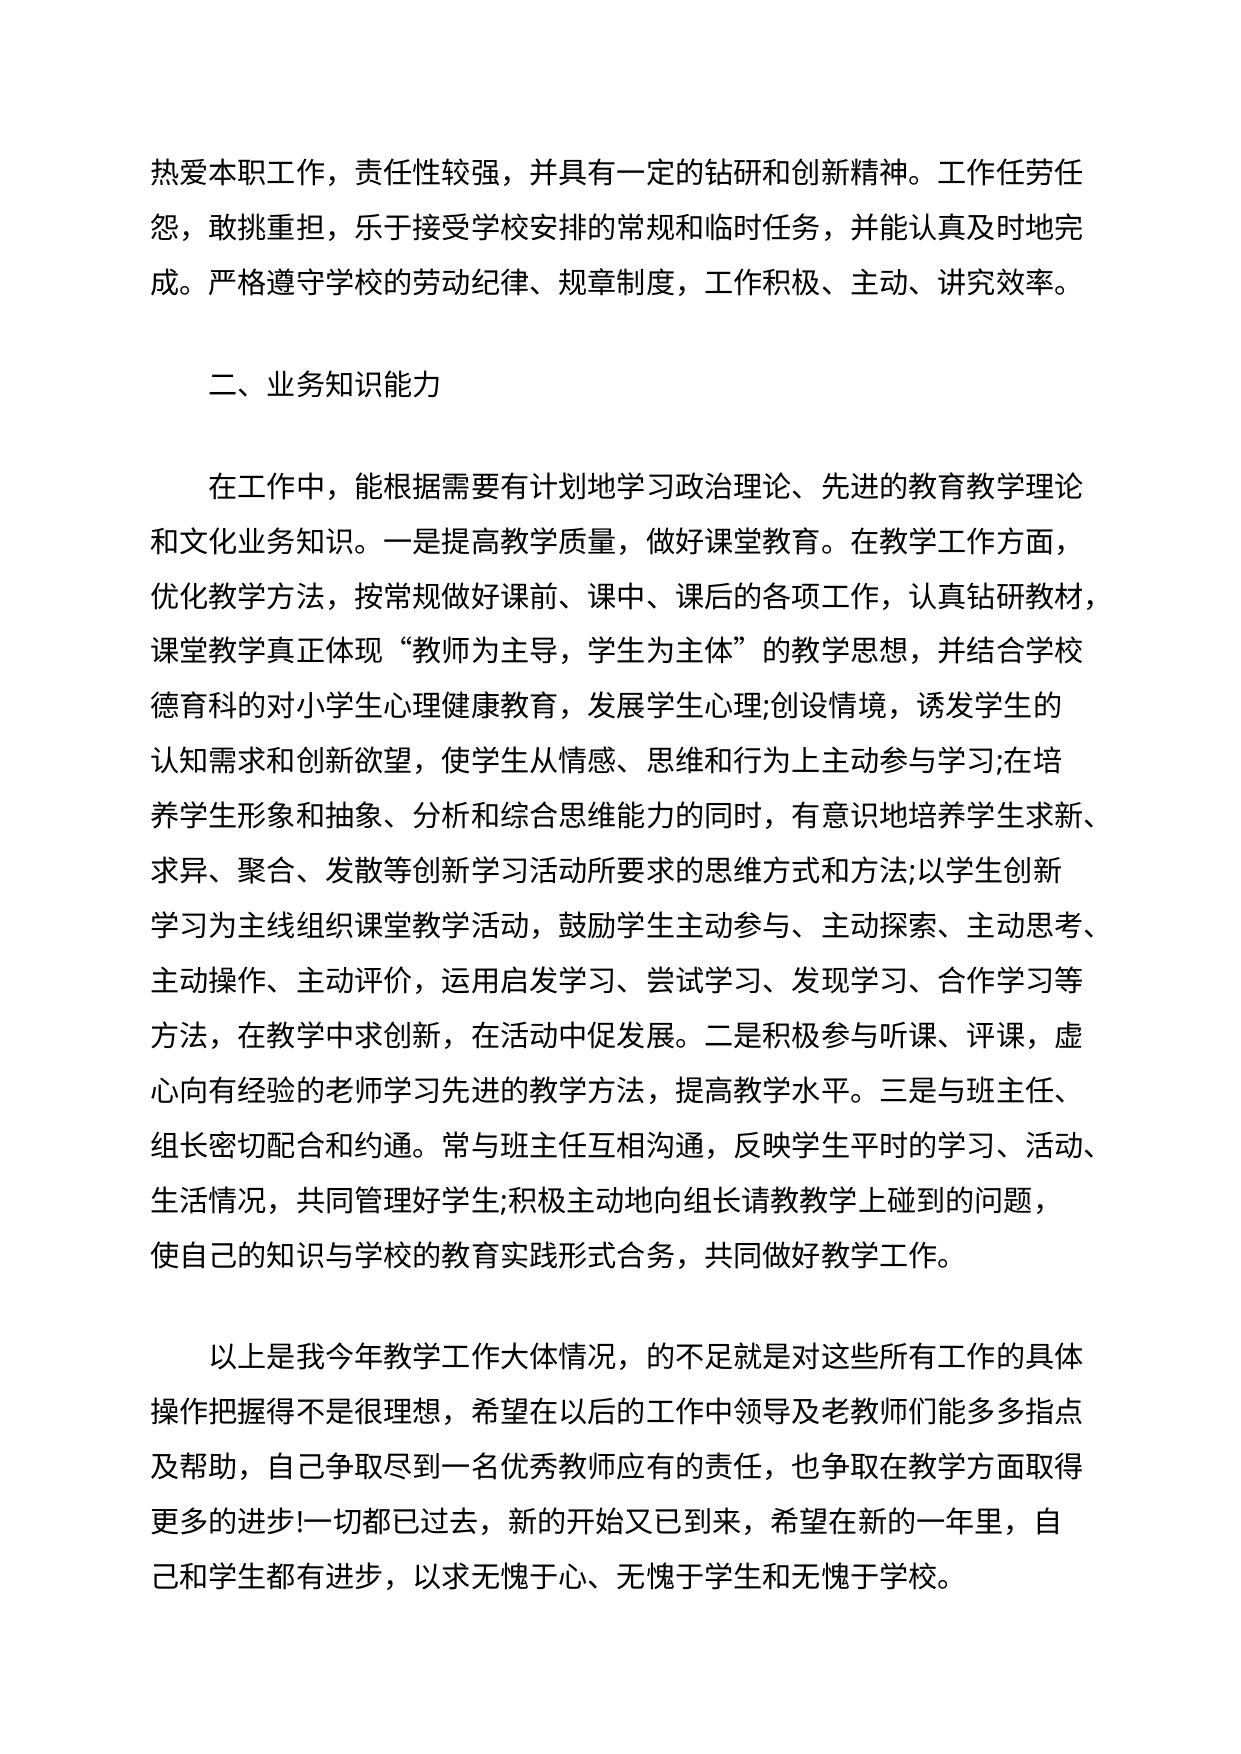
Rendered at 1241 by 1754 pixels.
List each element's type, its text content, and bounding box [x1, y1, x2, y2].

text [150, 150, 1090, 302]
text 以上是我今年教学工作大体情况，的不足就是对这些所有工作的具体操作把握得不是很理想，希望在以后的工作中领导及老教师们能多多指点及帮助，自己争取尽到一名优秀教师应有的责任，也争取在教学方面取得更多的进步!一切都已过去，新的开始又已到来，希望在新的一年里，自己和学生都有进步，以求无愧于心、无愧于学生和无愧于学校。 [150, 1334, 1090, 1596]
text 在工作中，能根据需要有计划地学习政治理论、先进的教育教学理论和文化业务知识。一是提高教学质量，做好课堂教育。在教学工作方面，优化教学方法，按常规做好课前、课中、课后的各项工作，认真钻研教材，课堂教学真正体现“教师为主导，学生为主体”的教学思想，并结合学校德育科的对小学生心理健康教育，发展学生心理;创设情境，诱发学生的认知需求和创新欲望，使学生从情感、思维和行为上主动参与学习;在培养学生形象和抽象、分析和综合思维能力的同时，有意识地培养学生求新、求异、聚合、发散等创新学习活动所要求的思维方式和方法;以学生创新学习为主线组织课堂教学活动，鼓励学生主动参与、主动探索、主动思考、主动操作、主动评价，运用启发学习、尝试学习、发现学习、合作学习等方法，在教学中求创新，在活动中促发展。二是积极参与听课、评课，虚心向有经验的老师学习先进的教学方法，提高教学水平。三是与班主任、组长密切配合和约通。常与班主任互相沟通，反映学生平时的学习、活动、生活情况，共同管理好学生;积极主动地向组长请教教学上碰到的问题，使自己的知识与学校的教育实践形式合务，共同做好教学工作。 [150, 463, 1090, 1274]
text 二、业务知识能力 [150, 362, 1090, 404]
